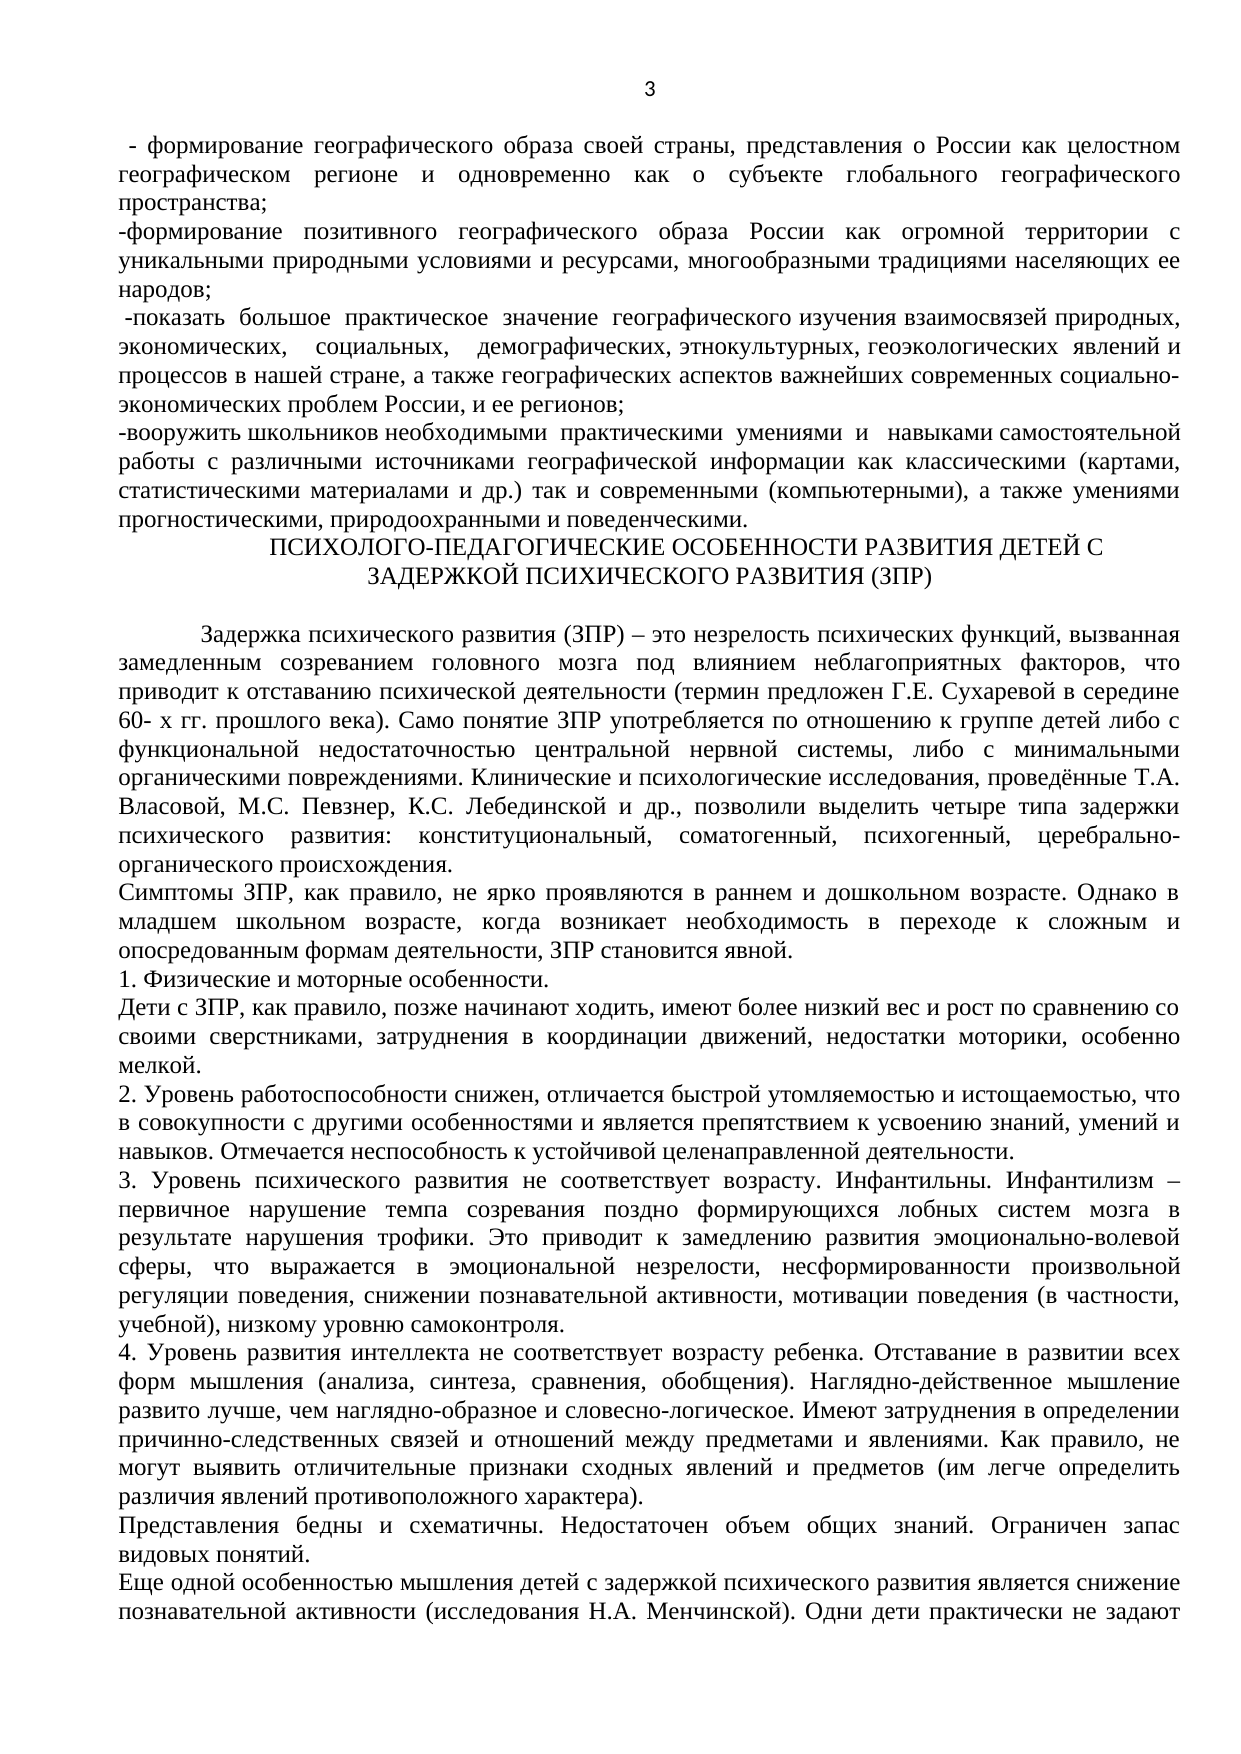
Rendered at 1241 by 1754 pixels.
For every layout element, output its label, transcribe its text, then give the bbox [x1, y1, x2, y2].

text Симптомы ЗПР, как правило, не ярко проявляются в раннем и дошкольном возрасте. Однако в младшем школьном возрасте, когда возникает необходимость в переходе к сложным и опосредованным формам деятельности, ЗПР становится явной. [118, 877, 1181, 964]
text -формирование позитивного географического образа России как огромной территории с уникальными природными условиями и ресурсами, многообразными традициями населяющих ее народов; [118, 216, 1181, 302]
text 3. Уровень психического развития не соответствует возрасту. Инфантильны. Инфантилизм – первичное нарушение темпа созревания поздно формирующихся лобных систем мозга в результате нарушения трофики. Это приводит к замедлению развития эмоционально-волевой сферы, что выражается в эмоциональной незрелости, несформированности произвольной регуляции поведения, снижении познавательной активности, мотивации поведения (в частности, учебной), низкому уровню самоконтроля. [118, 1165, 1181, 1337]
text 1. Физические и моторные особенности. [118, 964, 1181, 992]
text ПСИХОЛОГО-ПЕДАГОГИЧЕСКИЕ ОСОБЕННОСТИ РАЗВИТИЯ ДЕТЕЙ С ЗАДЕРЖКОЙ ПСИХИЧЕСКОГО РАЗВИТИЯ (ЗПР) [118, 532, 1181, 590]
text -вооружить школьников необходимыми практическими умениями и навыками самостоятельной работы с различными источниками географической информации как классическими (картами, статистическими материалами и др.) так и современными (компьютерными), а также умениями прогностическими, природоохранными и поведенческими. [118, 417, 1181, 532]
text Представления бедны и схематичны. Недостаточен объем общих знаний. Ограничен запас видовых понятий. [118, 1510, 1181, 1567]
text Задержка психического развития (ЗПР) – это незрелость психических функций, вызванная замедленным созреванием головного мозга под влиянием неблагоприятных факторов, что приводит к отставанию психической деятельности (термин предложен Г.Е. Сухаревой в середине 60- х гг. прошлого века). Само понятие ЗПР употребляется по отношению к группе детей либо с функциональной недостаточностью центральной нервной системы, либо с минимальными органическими повреждениями. Клинические и психологические исследования, проведённые Т.А. Власовой, М.С. Певзнер, К.С. Лебединской и др., позволили выделить четыре типа задержки психического развития: конституциональный, соматогенный, психогенный, церебрально-органического происхождения. [118, 619, 1181, 877]
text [118, 1567, 1181, 1625]
text Дети с ЗПР, как правило, позже начинают ходить, имеют более низкий вес и рост по сравнению со своими сверстниками, затруднения в координации движений, недостатки моторики, особенно мелкой. [118, 992, 1181, 1079]
text - формирование географического образа своей страны, представления о России как целостном географическом регионе и одновременно как о субъекте глобального географического пространства; [118, 130, 1181, 216]
text -показать большое практическое значение географического изучения взаимосвязей природных, экономических, социальных, демографических, этнокультурных, геоэкологических явлений и процессов в нашей стране, а также географических аспектов важнейших современных социально-экономических проблем России, и ее регионов; [118, 302, 1181, 417]
text 4. Уровень развития интеллекта не соответствует возрасту ребенка. Отставание в развитии всех форм мышления (анализа, синтеза, сравнения, обобщения). Наглядно-действенное мышление развито лучше, чем наглядно-образное и словесно-логическое. Имеют затруднения в определении причинно-следственных связей и отношений между предметами и явлениями. Как правило, не могут выявить отличительные признаки сходных явлений и предметов (им легче определить различия явлений противоположного характера). [118, 1337, 1181, 1510]
text 2. Уровень работоспособности снижен, отличается быстрой утомляемостью и истощаемостью, что в совокупности с другими особенностями и является препятствием к усвоению знаний, умений и навыков. Отмечается неспособность к устойчивой целенаправленной деятельности. [118, 1079, 1181, 1165]
